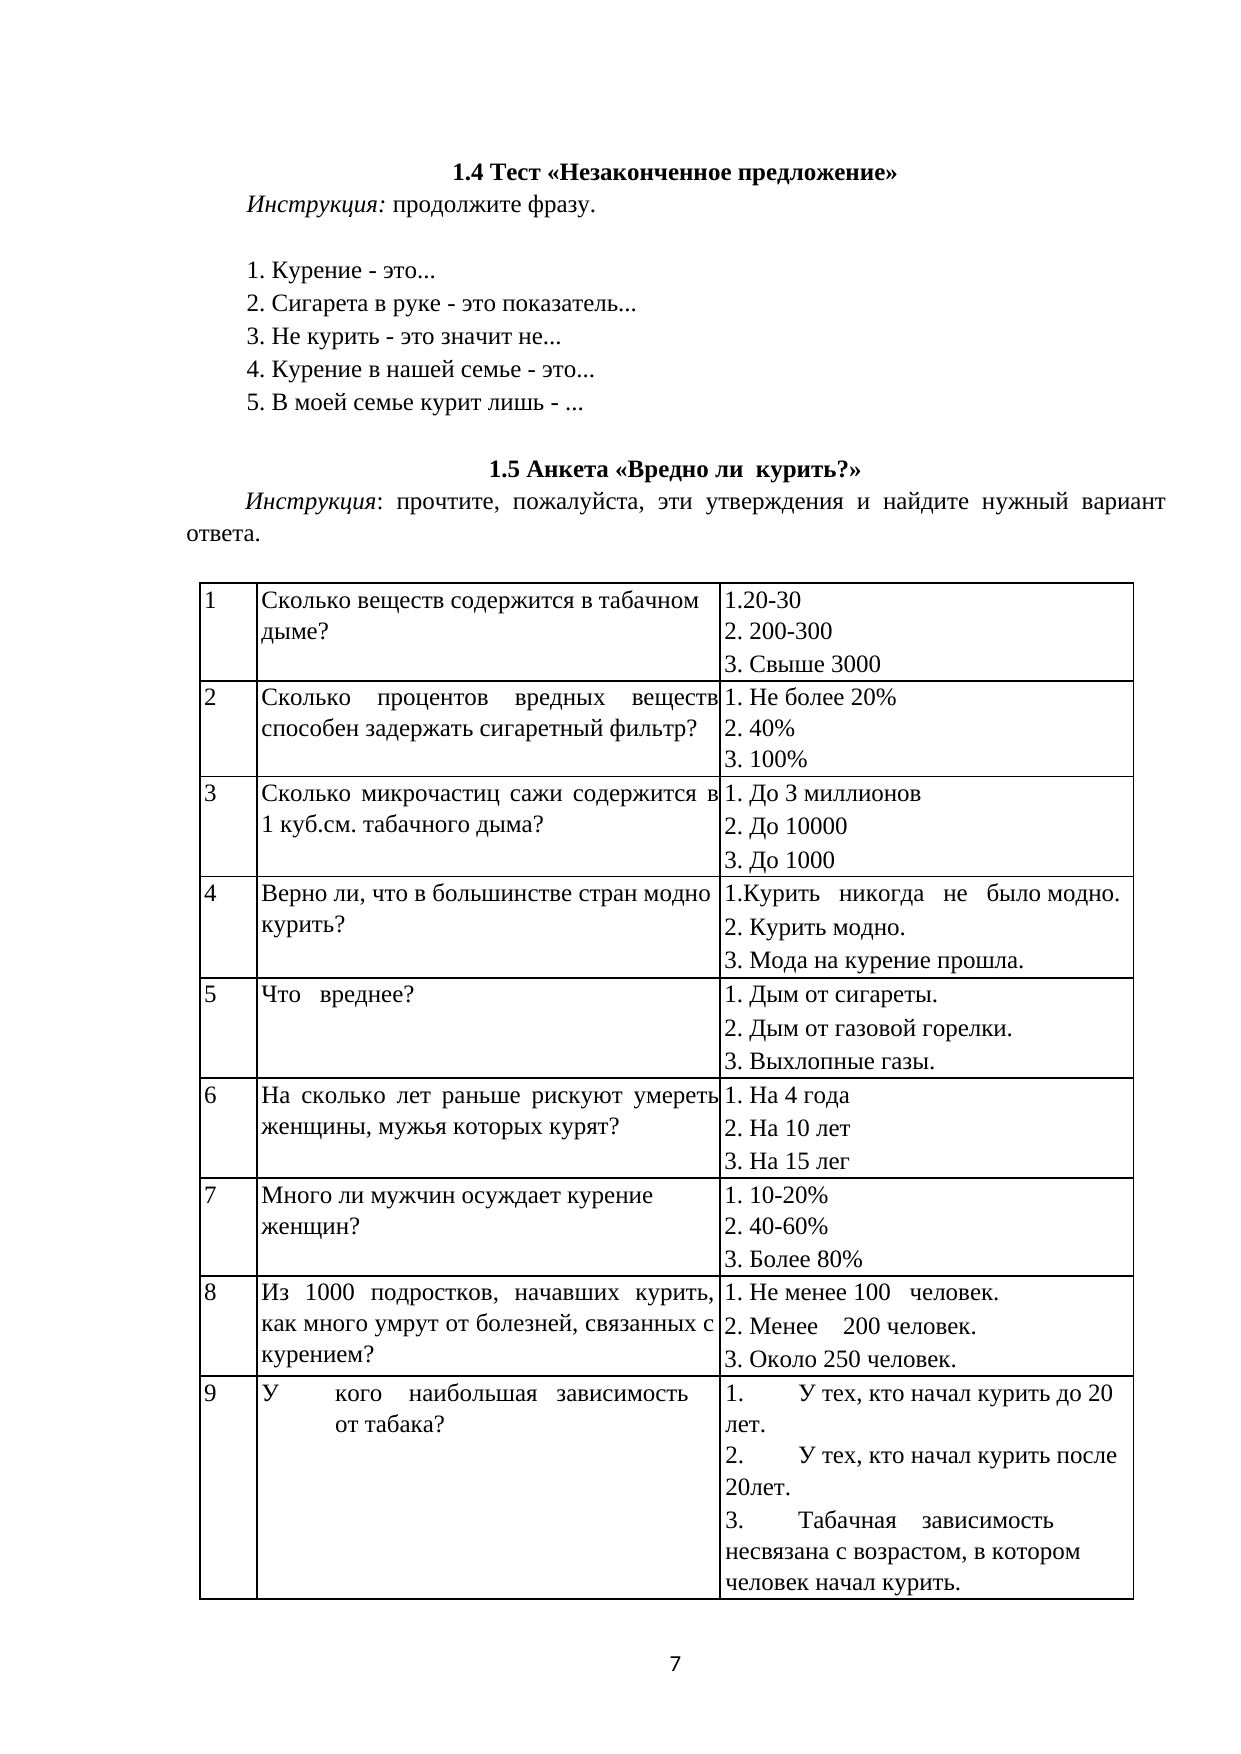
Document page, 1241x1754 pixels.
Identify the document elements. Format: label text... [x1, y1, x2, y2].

text Инструкция: продолжите фразу. [246, 189, 1166, 218]
table_cell 8 [201, 1277, 256, 1375]
list В моей семье курит лишь - ... [246, 387, 1166, 416]
table_header 1.20-30 200-300 Свыше 3000 [721, 584, 1133, 680]
table_cell На 4 года На 10 лет На 15 лег [721, 1079, 1133, 1177]
table_cell 4 [201, 877, 256, 977]
table_cell 6 [201, 1079, 256, 1177]
table_cell Из 1000 подростков, начавших курить, как много умрут от болезней, связанных с курением? [258, 1277, 719, 1375]
list Курение - это... [246, 255, 1166, 284]
table_cell 5 [201, 979, 256, 1077]
table_cell Много ли мужчин осуждает курение женщин? [258, 1179, 719, 1275]
table_cell Не более 20% 40% 100% [721, 682, 1133, 776]
text Инструкция: прочтите, пожалуйста, эти утверждения и найдите нужный вариант ответа. [186, 486, 1166, 547]
table_cell 2 [201, 682, 256, 776]
list Сигарета в руке - это показатель... [246, 288, 1166, 317]
table_cell На сколько лет раньше рискуют умереть женщины, мужья которых курят? [258, 1079, 719, 1177]
table_cell Дым от сигареты. Дым от газовой горелки. Выхлопные газы. [721, 979, 1133, 1077]
list Курение в нашей семье - это... [246, 354, 1166, 383]
table_cell 10-20% 40-60% Более 80% [721, 1179, 1133, 1275]
table_header Сколько веществ содержится в табачном дыме? [258, 584, 719, 680]
table_header 1 [201, 584, 256, 680]
subtitle 1.5 Анкета «Вредно ли курить?» [203, 454, 1147, 482]
table_cell Не менее 100 человек. Менее 200 человек. Около 250 человек. [721, 1277, 1133, 1375]
table_cell 7 [201, 1179, 256, 1275]
subtitle 1.4 Тест «Незаконченное предложение» [203, 157, 1146, 186]
table_cell Сколько процентов вредных веществ способен задержать сигаретный фильтр? [258, 682, 719, 776]
table_cell 9 [201, 1377, 256, 1598]
table_cell У тех, кто начал курить до 20 лет. У тех, кто начал курить после 20лет. Табачная зависимость несвязана с возрастом, в котором человек начал курить. [721, 1377, 1133, 1598]
table_cell Сколько микрочастиц сажи содержится в 1 куб.см. табачного дыма? [258, 777, 719, 876]
table_cell Верно ли, что в большинстве стран модно курить? [258, 877, 719, 977]
table_cell У кого наибольшая зависимость от табака? [258, 1377, 719, 1598]
list Не курить - это значит не... [246, 321, 1166, 350]
table_cell 1.Курить никогда не было модно. Курить модно. Мода на курение прошла. [721, 877, 1133, 977]
table_cell Что вреднее? [258, 979, 719, 1077]
table_cell До З миллионов До 10000 До 1000 [721, 777, 1133, 876]
table_cell 3 [201, 777, 256, 876]
